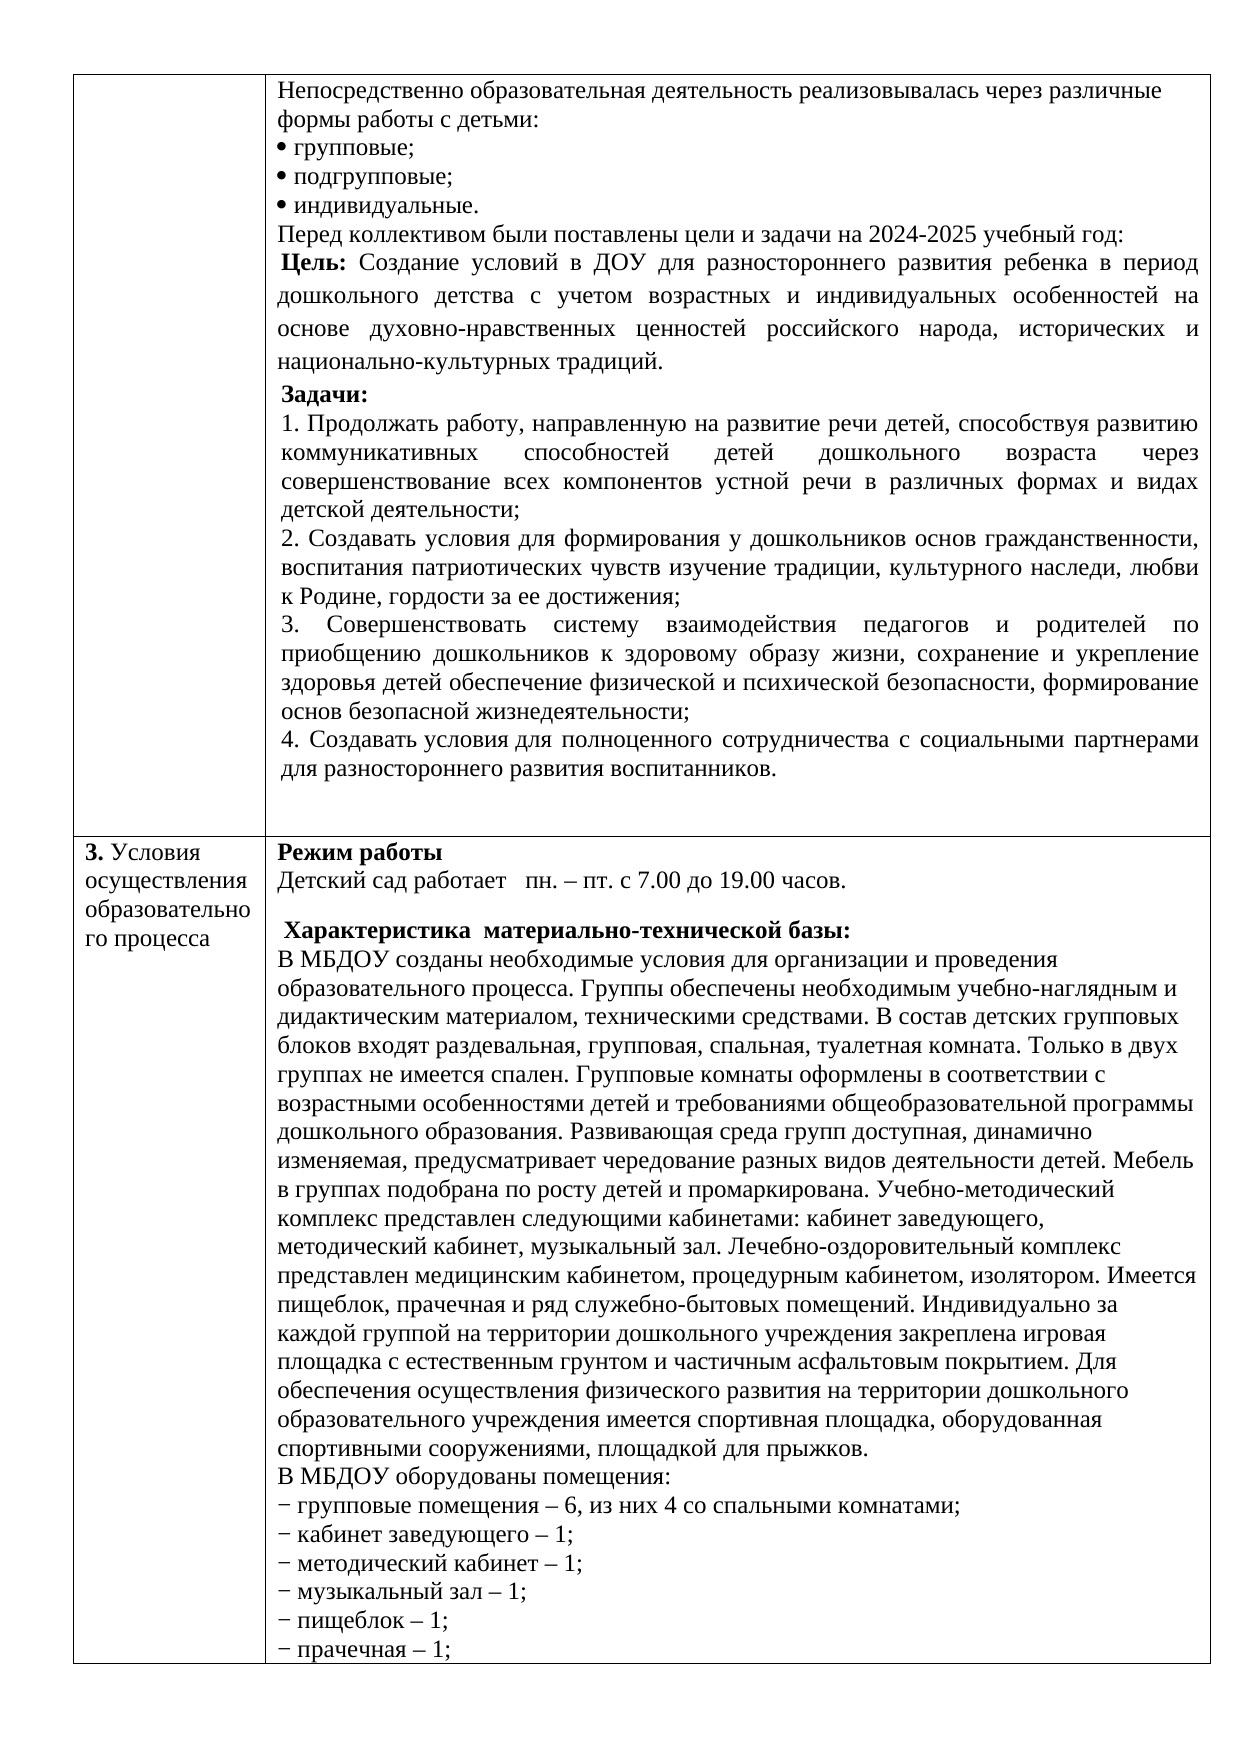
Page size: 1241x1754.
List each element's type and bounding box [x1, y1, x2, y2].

table_cell [74, 75, 265, 836]
table_cell [266, 837, 1210, 1663]
table_cell [266, 75, 1210, 836]
table_cell [74, 837, 265, 1663]
